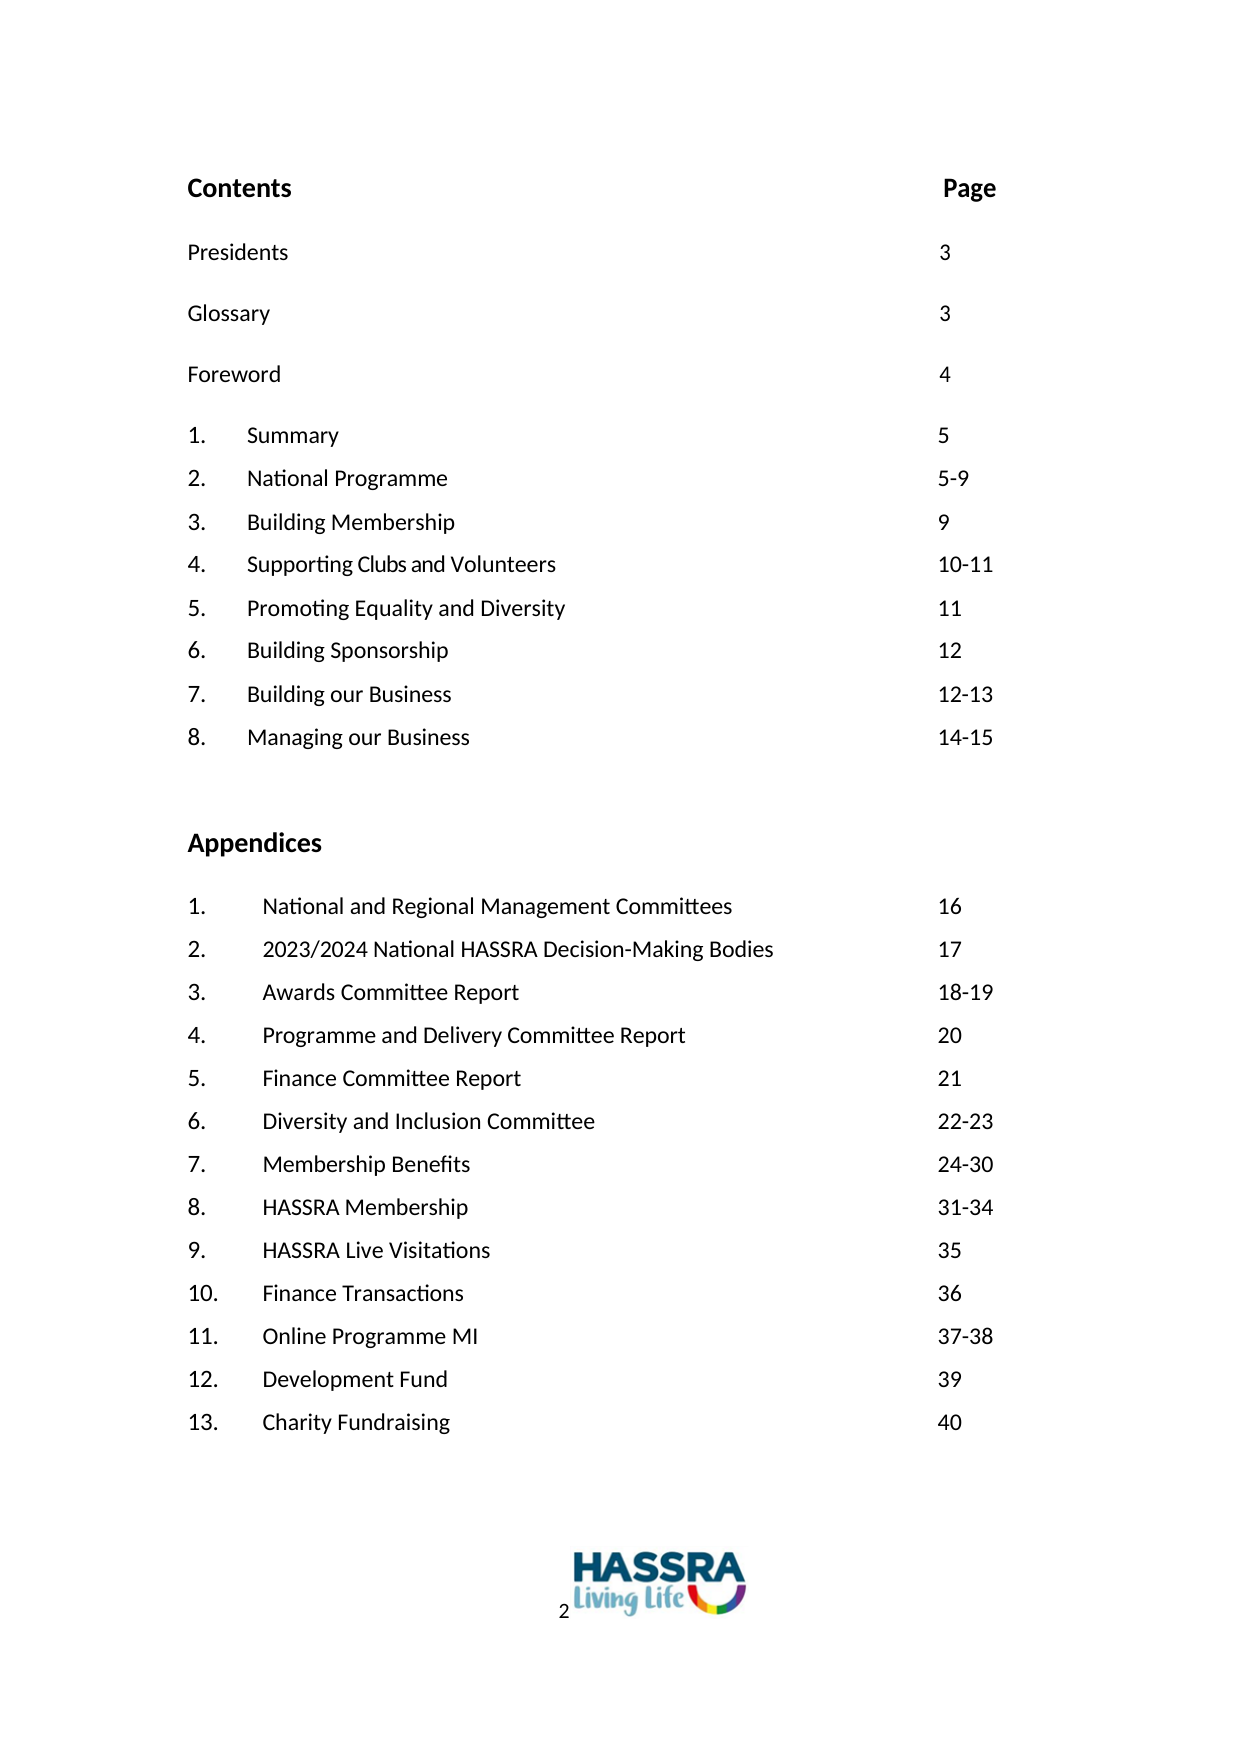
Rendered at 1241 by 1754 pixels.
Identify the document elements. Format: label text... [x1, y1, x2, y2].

table_cell Foreword [182, 346, 679, 399]
picture [569, 1545, 749, 1619]
table_header Contents [182, 166, 679, 223]
table_cell Glossary [182, 285, 679, 346]
table_cell 4 [679, 346, 1002, 399]
table_cell 3 [679, 285, 1002, 346]
table_header Page [679, 166, 1002, 223]
table_cell Presidents [182, 224, 679, 285]
table_cell 3 [679, 224, 1002, 285]
